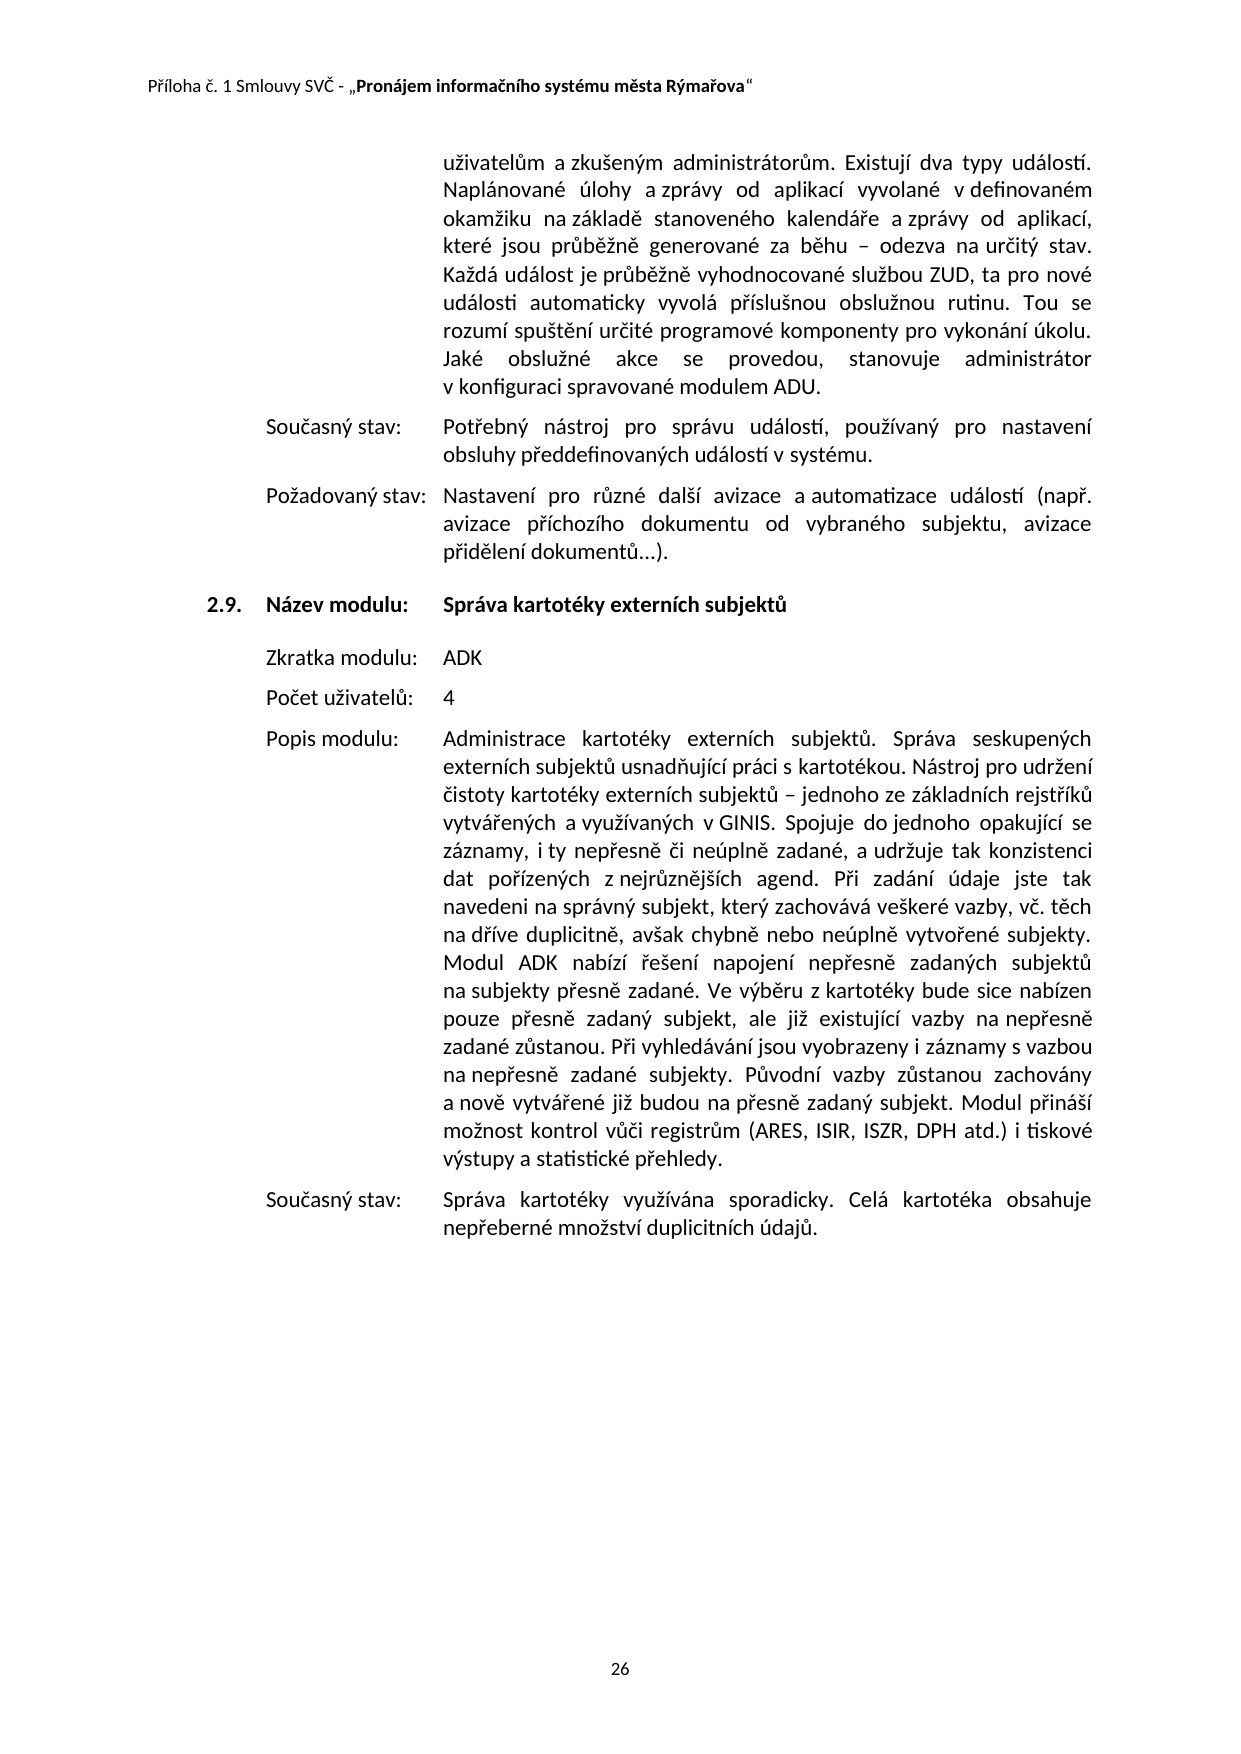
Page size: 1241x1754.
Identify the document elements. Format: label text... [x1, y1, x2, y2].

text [266, 148, 1093, 400]
text Počet uživatelů: 4 [266, 683, 1093, 711]
text Požadovaný stav: Nastavení pro různé další avizace a automatizace událostí (např. avizace příchozího dokumentu od vybraného subjektu, avizace přidělení dokumentů...). [266, 481, 1093, 565]
text Popis modulu: Administrace kartotéky externích subjektů. Správa seskupených externích subjektů usnadňující práci s kartotékou. Nástroj pro udržení čistoty kartotéky externích subjektů – jednoho ze základních rejstříků vytvářených a využívaných v GINIS. Spojuje do jednoho opakující se záznamy, i ty nepřesně či neúplně zadané, a udržuje tak konzistenci dat pořízených z nejrůznějších agend. Při zadání údaje jste tak navedeni na správný subjekt, který zachovává veškeré vazby, vč. těch na dříve duplicitně, avšak chybně nebo neúplně vytvořené subjekty. Modul ADK nabízí řešení napojení nepřesně zadaných subjektů na subjekty přesně zadané. Ve výběru z kartotéky bude sice nabízen pouze přesně zadaný subjekt, ale již existující vazby na nepřesně zadané zůstanou. Při vyhledávání jsou vyobrazeny i záznamy s vazbou na nepřesně zadané subjekty. Původní vazby zůstanou zachovány a nově vytvářené již budou na přesně zadaný subjekt. Modul přináší možnost kontrol vůči registrům (ARES, ISIR, ISZR, DPH atd.) i tiskové výstupy a statistické přehledy. [266, 724, 1093, 1172]
text Zkratka modulu: ADK [266, 643, 1093, 671]
text Současný stav: Správa kartotéky využívána sporadicky. Celá kartotéka obsahuje nepřeberné množství duplicitních údajů. [266, 1185, 1093, 1241]
subtitle Název modulu: Správa kartotéky externích subjektů [207, 590, 1093, 618]
text Současný stav: Potřebný nástroj pro správu událostí, používaný pro nastavení obsluhy předdefinovaných událostí v systému. [266, 412, 1093, 468]
